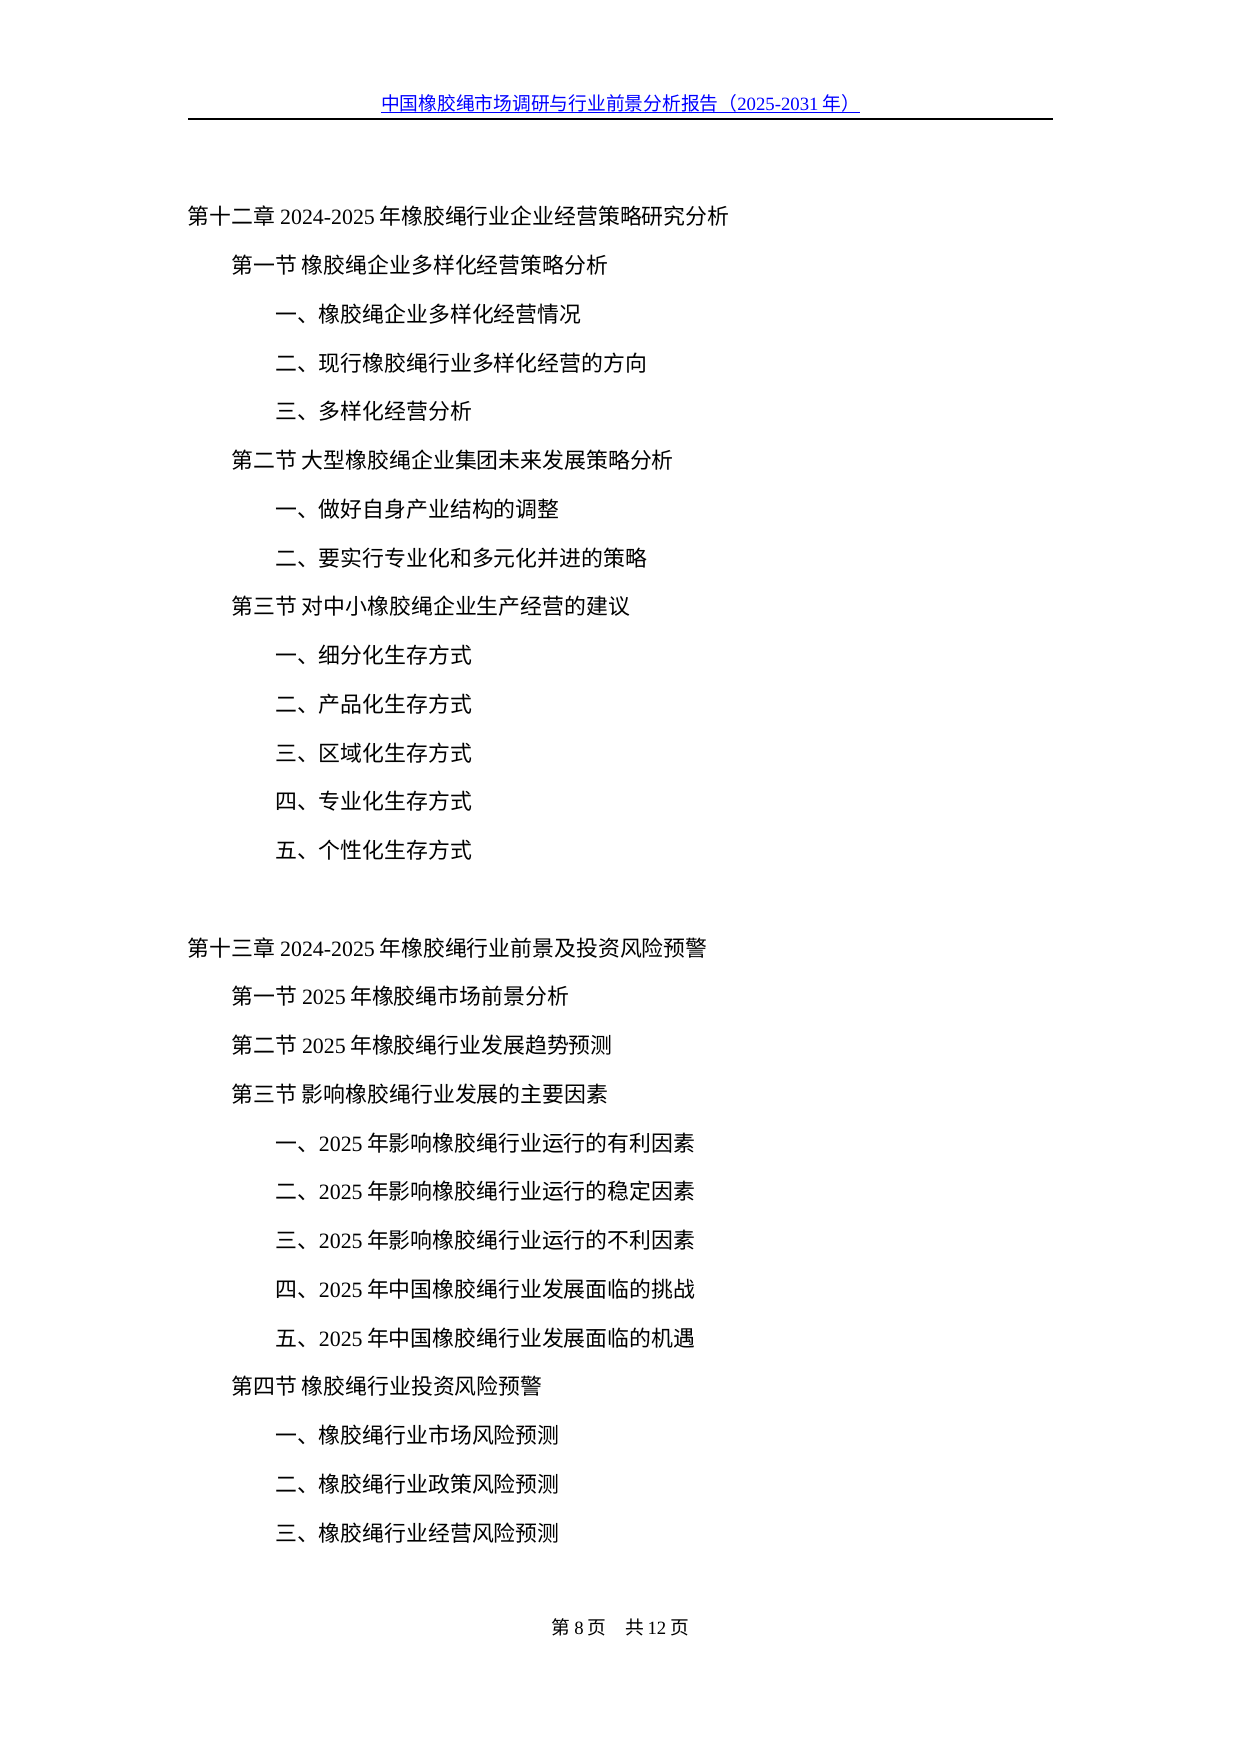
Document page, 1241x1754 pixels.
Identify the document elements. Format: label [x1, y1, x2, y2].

text [187, 150, 1053, 1548]
